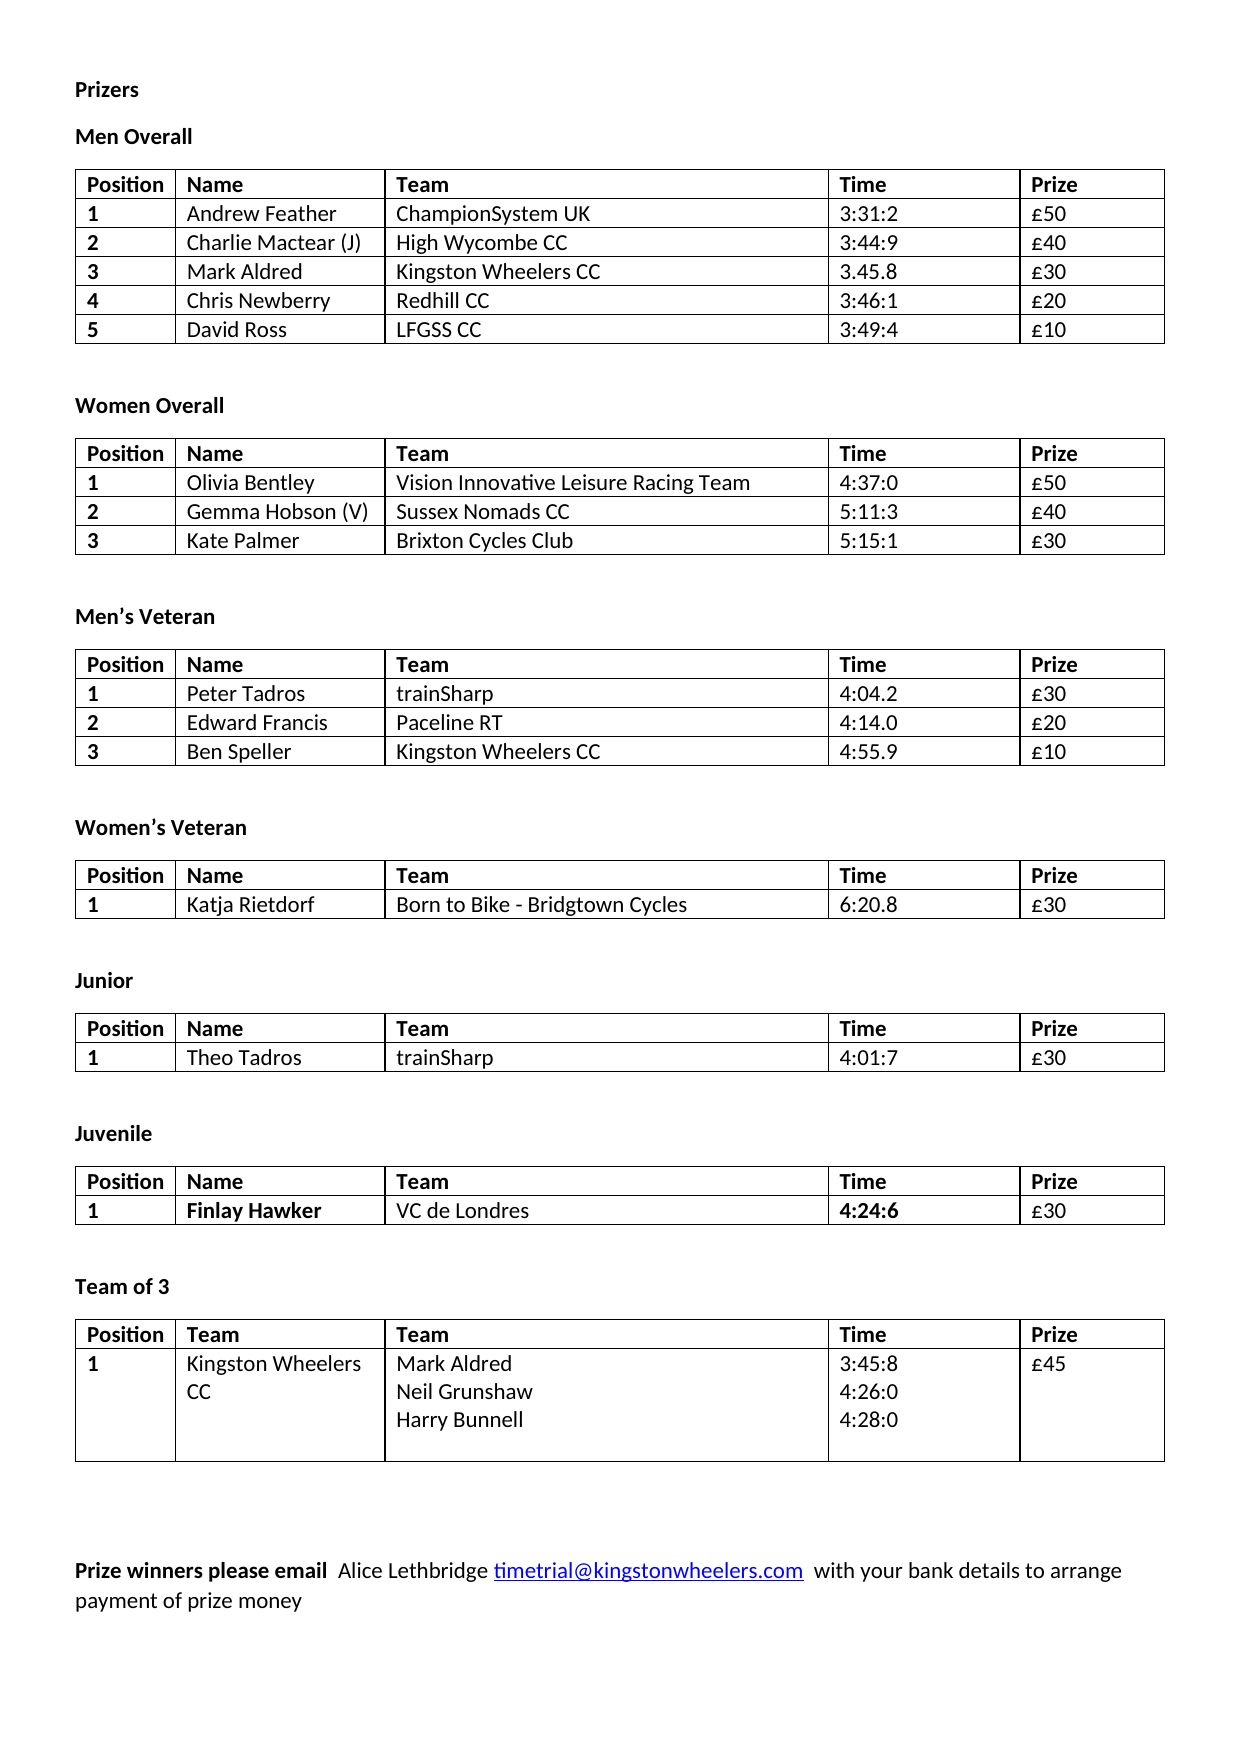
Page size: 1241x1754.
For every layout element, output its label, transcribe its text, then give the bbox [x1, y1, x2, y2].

table_cell 1 [76, 890, 175, 918]
table_cell Paceline RT [386, 708, 828, 736]
table_cell 3:45:8 4:26:0 4:28:0 [829, 1349, 1019, 1461]
table_cell 1 [76, 468, 175, 496]
table_header Team [386, 439, 828, 467]
table_header Name [176, 1167, 384, 1195]
table_cell 1 [76, 1043, 175, 1071]
table_cell 4:01:7 [829, 1043, 1019, 1071]
table_cell £50 [1021, 199, 1164, 227]
text Prize winners please email Alice Lethbridge timetrial@kingstonwheelers.com with your bank details to arrange payment of prize money [75, 1556, 1165, 1614]
table_cell Mark Aldred [176, 257, 384, 285]
table_cell Vision Innovative Leisure Racing Team [386, 468, 828, 496]
table_cell Peter Tadros [176, 679, 384, 707]
table_cell Katja Rietdorf [176, 890, 384, 918]
table_cell 3.45.8 [829, 257, 1019, 285]
table_cell 2 [76, 497, 175, 525]
table_cell ChampionSystem UK [386, 199, 828, 227]
table_header Prize [1021, 650, 1164, 678]
table_cell 4 [76, 286, 175, 314]
table_cell Mark Aldred Neil Grunshaw Harry Bunnell [386, 1349, 828, 1461]
table_cell Gemma Hobson (V) [176, 497, 384, 525]
table_cell 1 [76, 1349, 175, 1461]
table_header Position [76, 650, 175, 678]
text Team of 3 [75, 1272, 1165, 1300]
table_header Position [76, 1014, 175, 1042]
table_cell Theo Tadros [176, 1043, 384, 1071]
table_cell LFGSS CC [386, 315, 828, 343]
table_cell VC de Londres [386, 1196, 828, 1224]
text Prizers [75, 75, 1165, 103]
table_header Prize [1021, 170, 1164, 198]
table_header Team [176, 1320, 384, 1348]
table_cell £40 [1021, 497, 1164, 525]
table_cell £10 [1021, 315, 1164, 343]
table_cell Chris Newberry [176, 286, 384, 314]
table_header Position [76, 1320, 175, 1348]
table_cell 3:31:2 [829, 199, 1019, 227]
table_cell trainSharp [386, 1043, 828, 1071]
table_header Prize [1021, 1320, 1164, 1348]
table_header Position [76, 861, 175, 889]
table_cell Kingston Wheelers CC [386, 737, 828, 765]
table_header Team [386, 1320, 828, 1348]
table_header Name [176, 439, 384, 467]
table_header Name [176, 650, 384, 678]
table_cell David Ross [176, 315, 384, 343]
table_header Prize [1021, 861, 1164, 889]
table_header Position [76, 170, 175, 198]
table_cell £20 [1021, 286, 1164, 314]
table_header Team [386, 861, 828, 889]
table_header Time [829, 1167, 1019, 1195]
table_cell 6:20.8 [829, 890, 1019, 918]
text Women’s Veteran [75, 813, 1165, 841]
table_cell 4:14.0 [829, 708, 1019, 736]
table_header Time [829, 1320, 1019, 1348]
table_cell £40 [1021, 228, 1164, 256]
table_cell 4:24:6 [829, 1196, 1019, 1224]
table_cell £30 [1021, 1196, 1164, 1224]
table_header Name [176, 861, 384, 889]
table_cell 4:55.9 [829, 737, 1019, 765]
table_cell 1 [76, 199, 175, 227]
text Women Overall [75, 391, 1165, 419]
table_cell Kate Palmer [176, 526, 384, 554]
table_header Team [386, 1167, 828, 1195]
table_header Position [76, 1167, 175, 1195]
table_cell High Wycombe CC [386, 228, 828, 256]
table_cell £30 [1021, 890, 1164, 918]
table_cell £30 [1021, 1043, 1164, 1071]
table_header Team [386, 650, 828, 678]
table_header Time [829, 439, 1019, 467]
table_cell Charlie Mactear (J) [176, 228, 384, 256]
table_header Prize [1021, 1014, 1164, 1042]
table_cell trainSharp [386, 679, 828, 707]
table_cell £20 [1021, 708, 1164, 736]
text Men Overall [75, 122, 1165, 150]
table_cell 4:37:0 [829, 468, 1019, 496]
table_cell 3 [76, 257, 175, 285]
table_header Position [76, 439, 175, 467]
table_cell Ben Speller [176, 737, 384, 765]
table_cell 5 [76, 315, 175, 343]
table_cell 1 [76, 679, 175, 707]
table_cell 3:44:9 [829, 228, 1019, 256]
table_cell 3:49:4 [829, 315, 1019, 343]
table_cell £45 [1021, 1349, 1164, 1461]
text Men’s Veteran [75, 602, 1165, 630]
table_cell 3:46:1 [829, 286, 1019, 314]
table_cell Andrew Feather [176, 199, 384, 227]
table_header Name [176, 170, 384, 198]
table_header Time [829, 170, 1019, 198]
table_cell £30 [1021, 526, 1164, 554]
table_header Prize [1021, 439, 1164, 467]
table_header Time [829, 1014, 1019, 1042]
table_cell Kingston Wheelers CC [176, 1349, 384, 1461]
table_cell 3 [76, 737, 175, 765]
table_cell £30 [1021, 257, 1164, 285]
table_cell Kingston Wheelers CC [386, 257, 828, 285]
table_cell 5:15:1 [829, 526, 1019, 554]
table_cell £50 [1021, 468, 1164, 496]
table_cell Redhill CC [386, 286, 828, 314]
table_cell Finlay Hawker [176, 1196, 384, 1224]
table_cell Olivia Bentley [176, 468, 384, 496]
text Juvenile [75, 1119, 1165, 1147]
table_cell Born to Bike - Bridgtown Cycles [386, 890, 828, 918]
table_cell 2 [76, 708, 175, 736]
table_header Time [829, 650, 1019, 678]
table_cell 1 [76, 1196, 175, 1224]
table_header Time [829, 861, 1019, 889]
table_cell 2 [76, 228, 175, 256]
table_cell 3 [76, 526, 175, 554]
table_header Team [386, 1014, 828, 1042]
table_cell Brixton Cycles Club [386, 526, 828, 554]
table_header Name [176, 1014, 384, 1042]
table_header Prize [1021, 1167, 1164, 1195]
table_cell Edward Francis [176, 708, 384, 736]
table_cell 5:11:3 [829, 497, 1019, 525]
table_cell £10 [1021, 737, 1164, 765]
table_cell £30 [1021, 679, 1164, 707]
table_header Team [386, 170, 828, 198]
table_cell 4:04.2 [829, 679, 1019, 707]
text Junior [75, 966, 1165, 994]
table_cell Sussex Nomads CC [386, 497, 828, 525]
